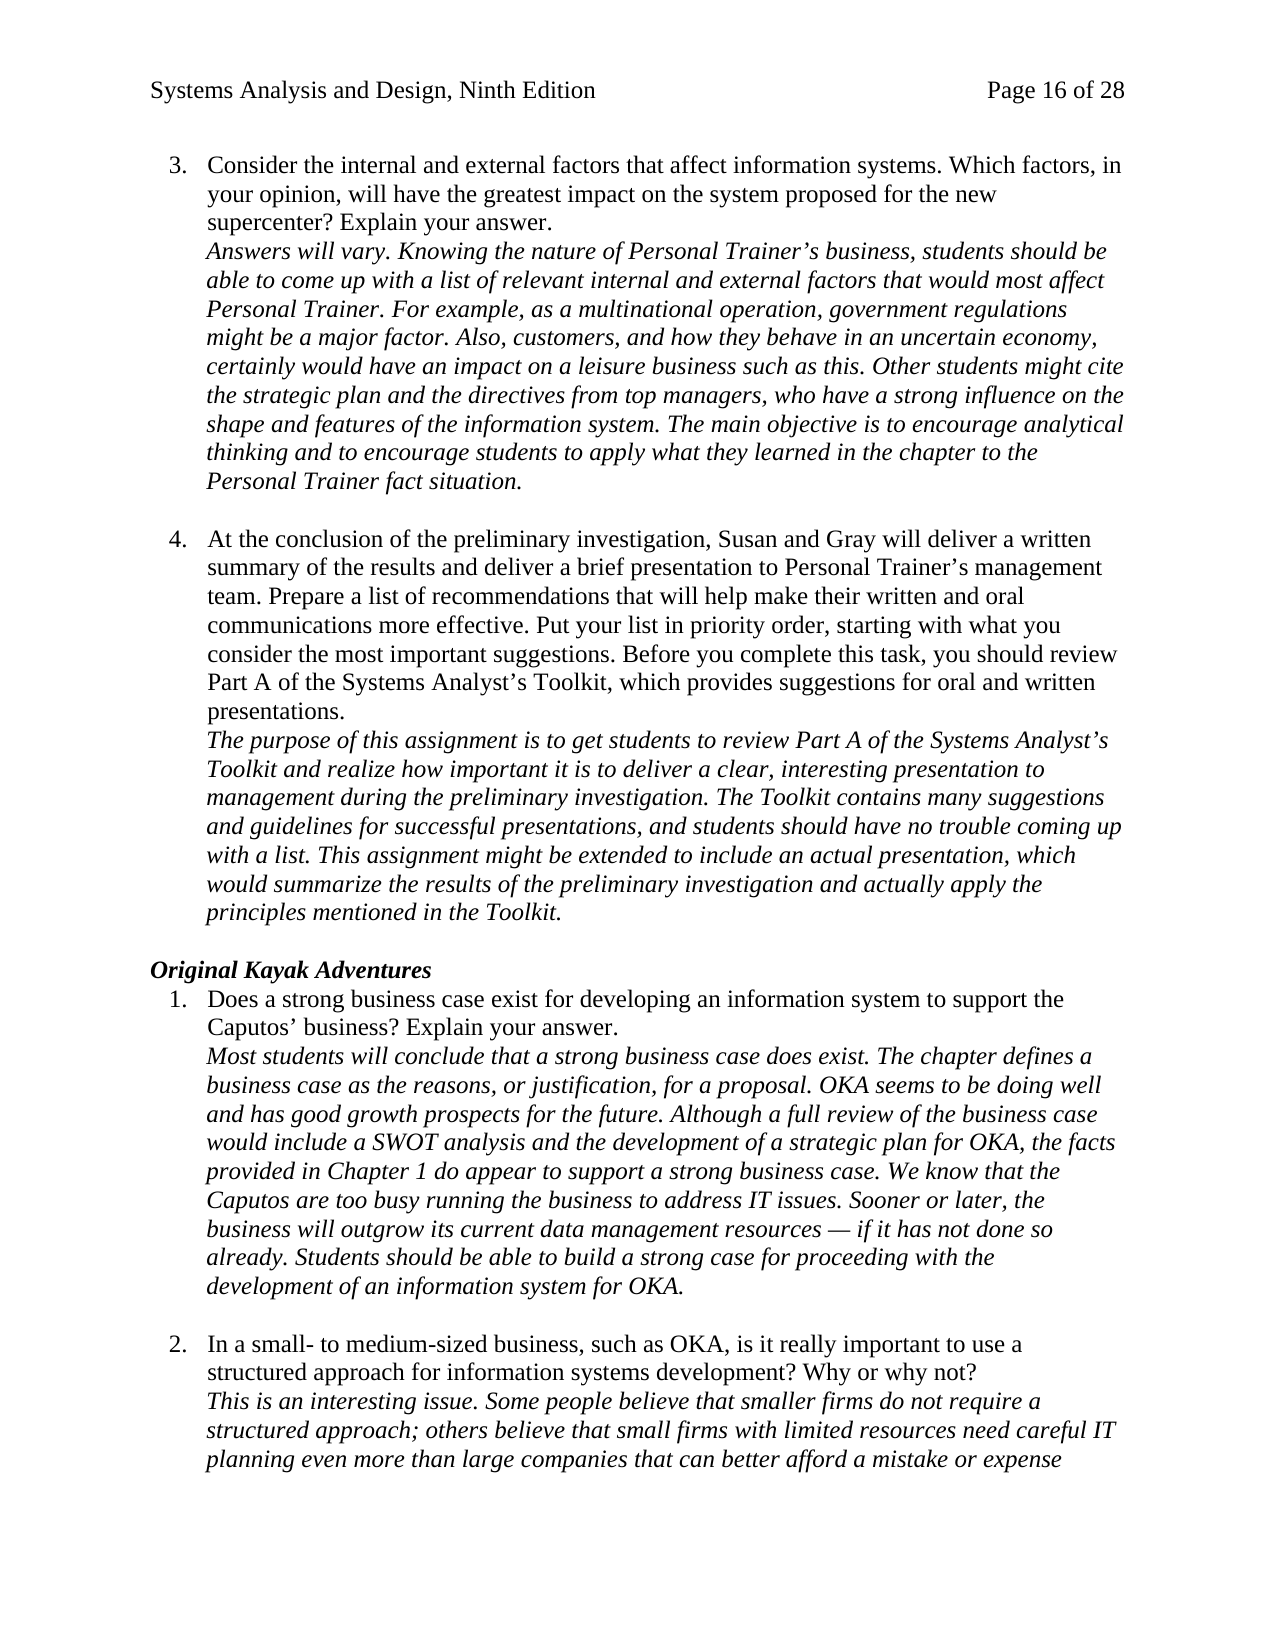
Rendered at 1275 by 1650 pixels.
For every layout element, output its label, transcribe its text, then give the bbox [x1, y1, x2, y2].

list At the conclusion of the preliminary investigation, Susan and Gray will deliver a written summary of the results and deliver a brief presentation to Personal Trainer’s management team. Prepare a list of recommendations that will help make their written and oral communications more effective. Put your list in priority order, starting with what you consider the most important suggestions. Before you complete this task, you should review Part A of the Systems Analyst’s Toolkit, which provides suggestions for oral and written presentations. [187, 524, 1125, 725]
list Consider the internal and external factors that affect information systems. Which factors, in your opinion, will have the greatest impact on the system proposed for the new supercenter? Explain your answer. [187, 150, 1125, 236]
list In a small- to medium-sized business, such as , is it really important to use a structured approach for information systems development? Why or why not? [187, 1329, 1125, 1386]
list Does a strong business case exist for developing an information system to support the Caputos’ business? Explain your answer. [187, 984, 1125, 1041]
text Answers will vary. Knowing the nature of Personal Trainer’s business, students should be able to come up with a list of relevant internal and external factors that would most affect Personal Trainer. For example, as a multinational operation, government regulations might be a major factor. Also, customers, and how they behave in an uncertain economy, certainly would have an impact on a leisure business such as this. Other students might cite the strategic plan and the directives from top managers, who have a strong influence on the shape and features of the information system. The main objective is to encourage analytical thinking and to encourage students to apply what they learned in the chapter to the Personal Trainer fact situation. [206, 236, 1125, 495]
text Most students will conclude that a strong business case does exist. The chapter defines a business case as the reasons, or justification, for a proposal. seems to be doing well and has good growth prospects for the future. Although a full review of the business case would include a SWOT analysis and the development of a strategic plan for , the facts provided in Chapter 1 do appear to support a strong business case. We know that the Caputos are too busy running the business to address IT issues. Sooner or later, the business will outgrow its current data management resources — if it has not done so already. Students should be able to build a strong case for proceeding with the development of an information system for . [206, 1041, 1125, 1300]
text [206, 1386, 1125, 1472]
text The purpose of this assignment is to get students to review Part A of the Systems Analyst’s Toolkit and realize how important it is to deliver a clear, interesting presentation to management during the preliminary investigation. The Toolkit contains many suggestions and guidelines for successful presentations, and students should have no trouble coming up with a list. This assignment might be extended to include an actual presentation, which would summarize the results of the preliminary investigation and actually apply the principles mentioned in the Toolkit. [206, 725, 1125, 926]
text Original Kayak Adventures [150, 955, 1125, 984]
